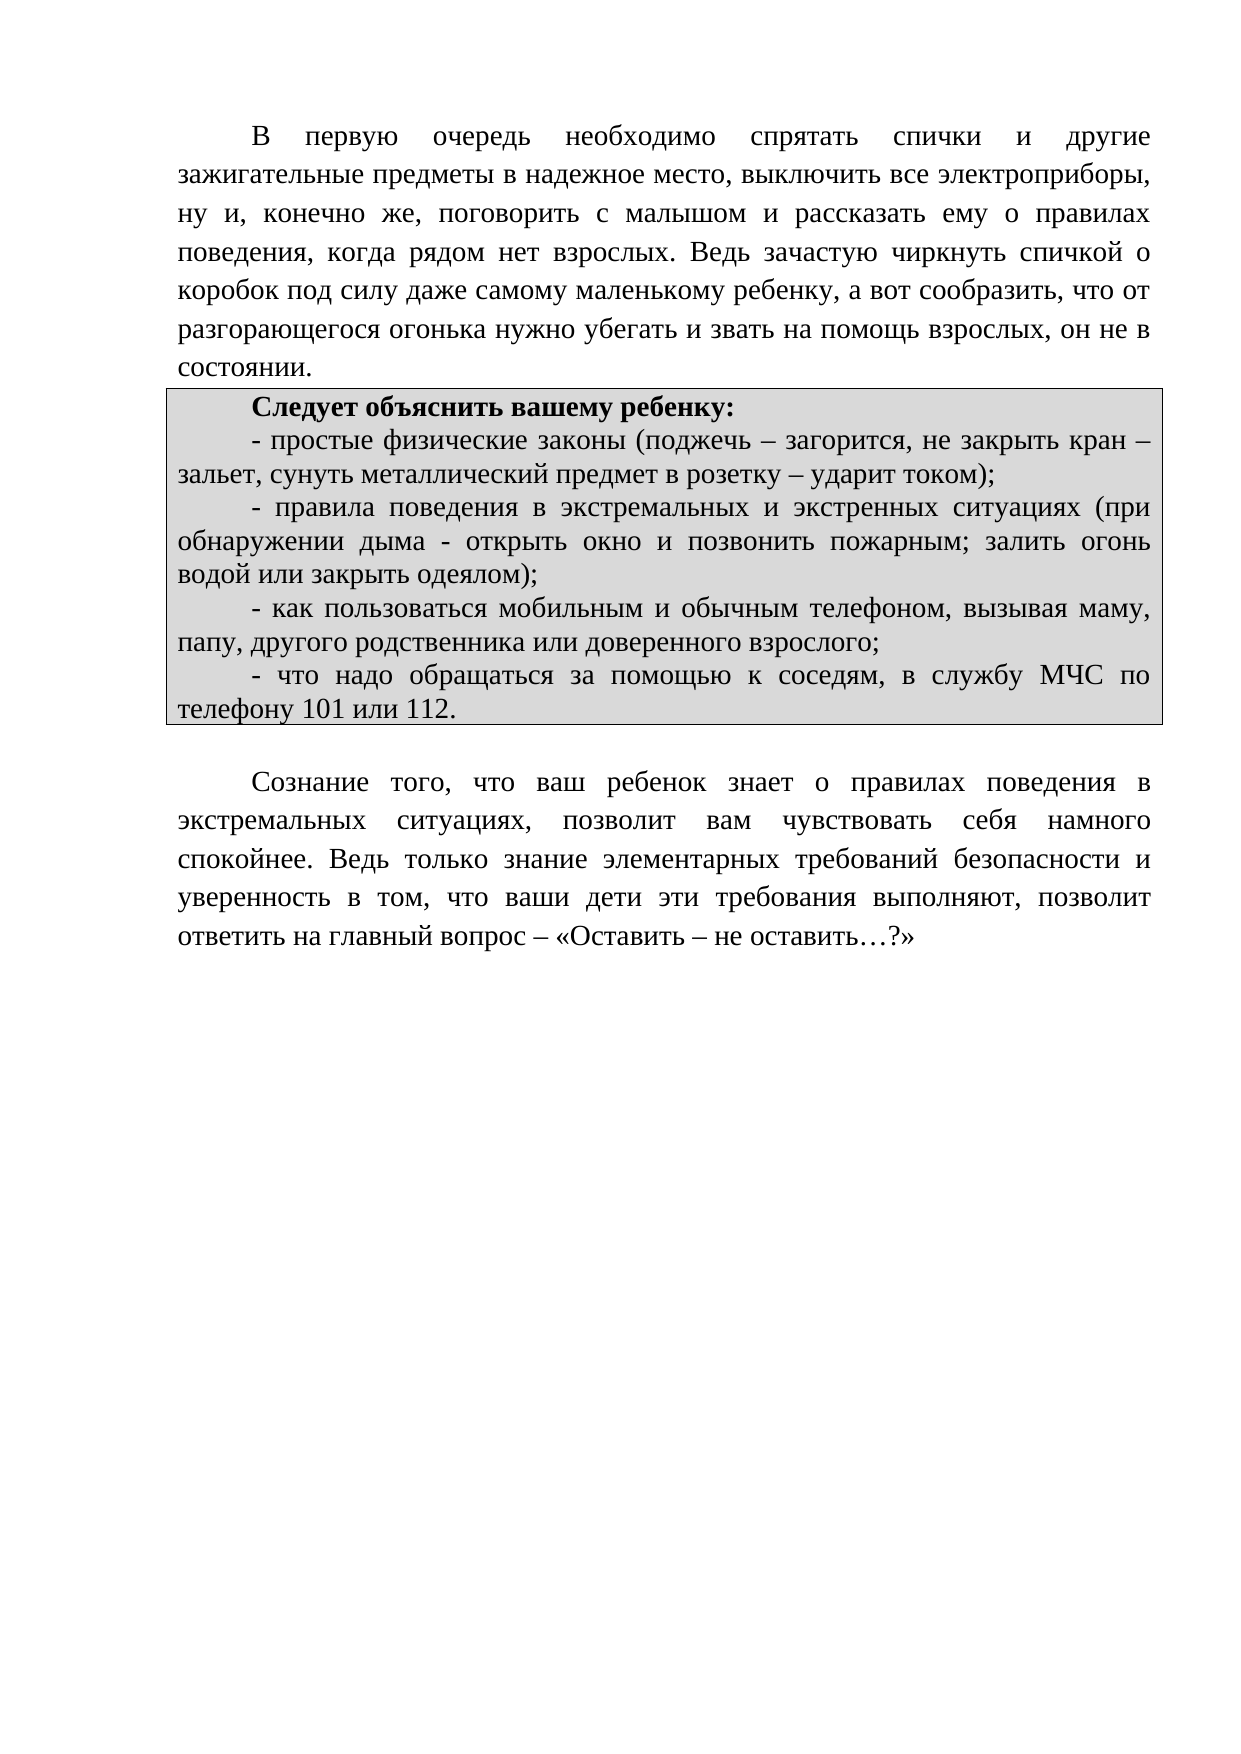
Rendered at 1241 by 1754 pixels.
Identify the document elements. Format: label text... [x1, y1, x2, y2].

text Сознание того, что ваш ребенок знает о правилах поведения в экстремальных ситуациях, позволит вам чувствовать себя намного спокойнее. Ведь только знание элементарных требований безопасности и уверенность в том, что ваши дети эти требования выполняют, позволит ответить на главный вопрос – «Оставить – не оставить…?» [177, 764, 1152, 952]
table_header Следует объяснить вашему ребенку: - простые физические законы (поджечь – загорится, не закрыть кран – зальет, сунуть металлический предмет в розетку – ударит током); - правила поведения в экстремальных и экстренных ситуациях (при обнаружении дыма - открыть окно и позвонить пожарным; залить огонь водой или закрыть одеялом); - как пользоваться мобильным и обычным телефоном, вызывая маму, папу, другого родственника или доверенного взрослого; - что надо обращаться за помощью к соседям, в службу МЧС по телефону 101 или 112. [167, 389, 1162, 724]
text В первую очередь необходимо спрятать спички и другие зажигательные предметы в надежное место, выключить все электроприборы, ну и, конечно же, поговорить с малышом и рассказать ему о правилах поведения, когда рядом нет взрослых. Ведь зачастую чиркнуть спичкой о коробок под силу даже самому маленькому ребенку, а вот сообразить, что от разгорающегося огонька нужно убегать и звать на помощь взрослых, он не в состоянии. [177, 118, 1152, 383]
